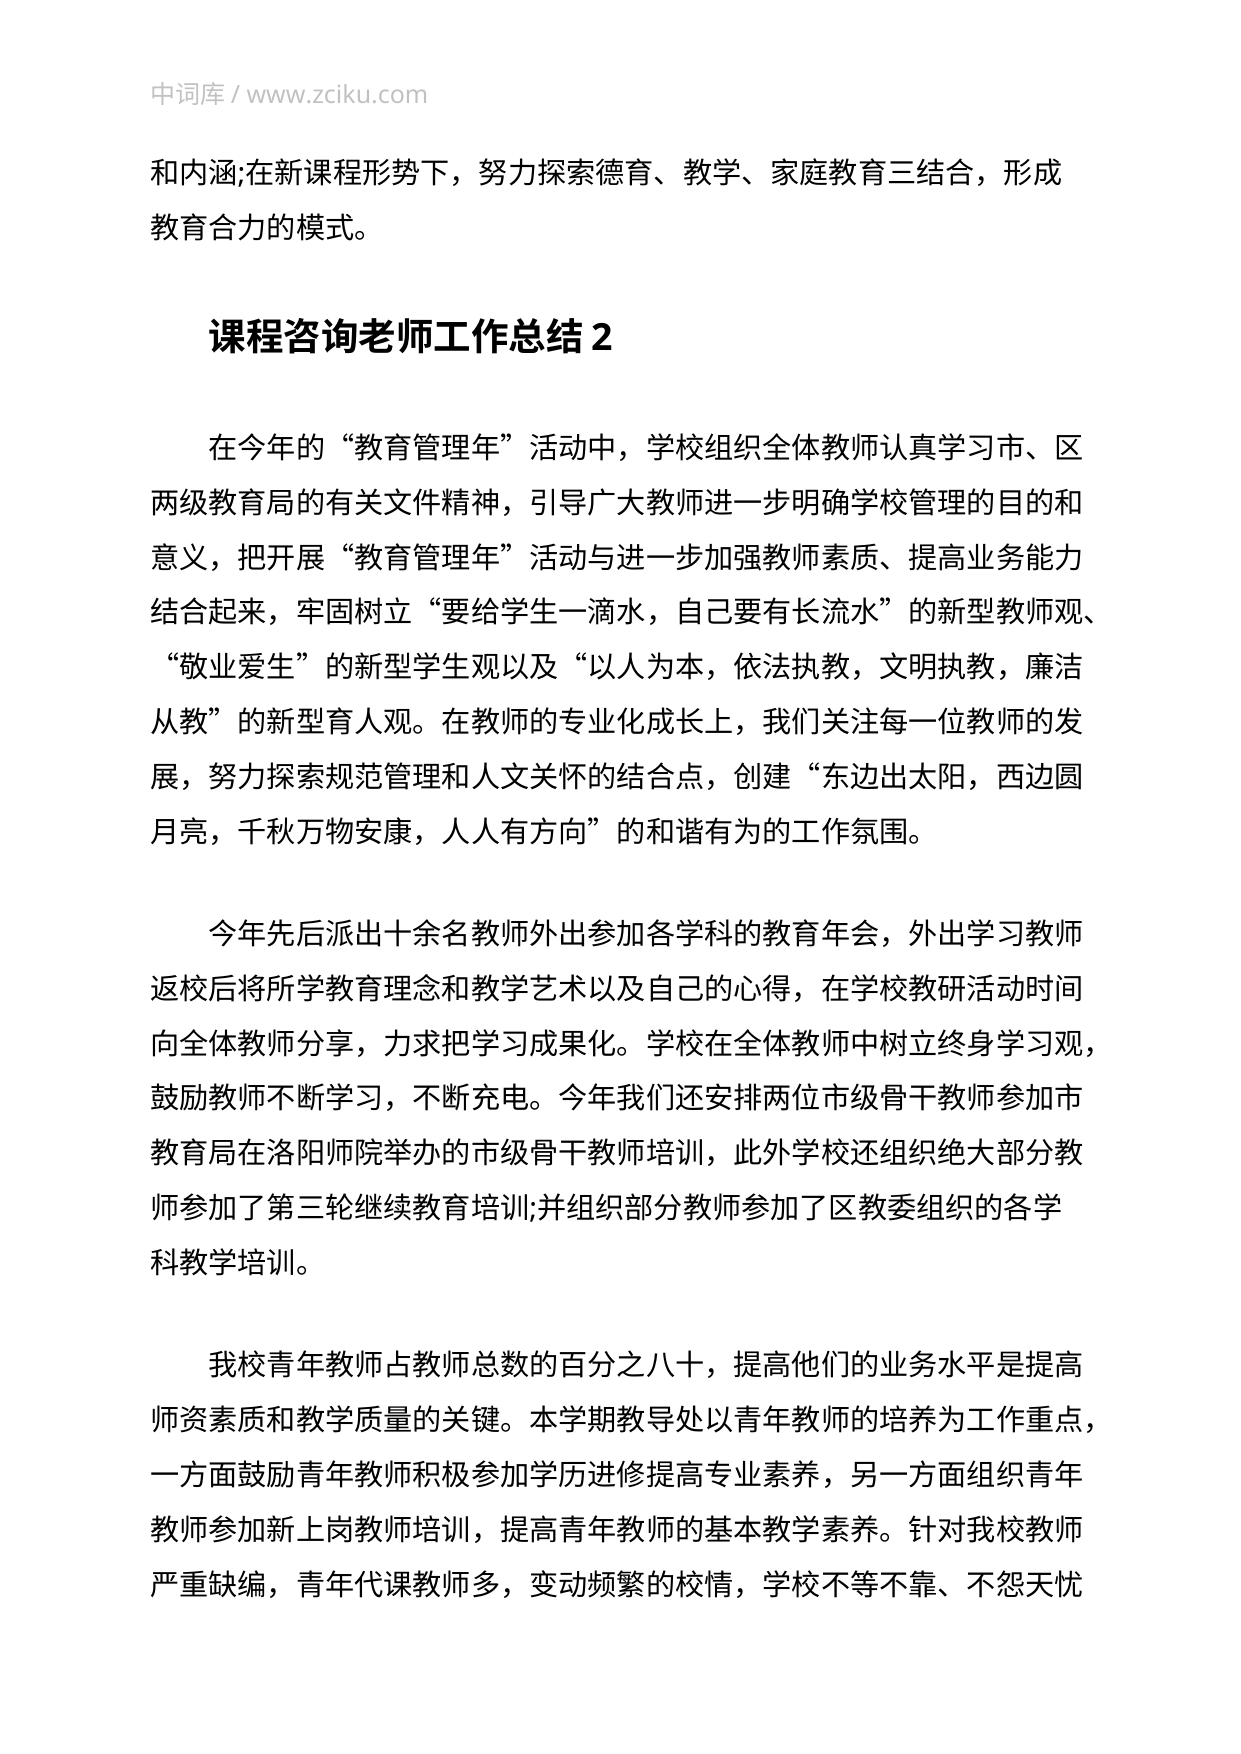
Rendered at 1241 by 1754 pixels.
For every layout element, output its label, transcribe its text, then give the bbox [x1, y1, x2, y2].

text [150, 1342, 1090, 1603]
text 今年先后派出十余名教师外出参加各学科的教育年会，外出学习教师返校后将所学教育理念和教学艺术以及自己的心得，在学校教研活动时间向全体教师分享，力求把学习成果化。学校在全体教师中树立终身学习观，鼓励教师不断学习，不断充电。今年我们还安排两位市级骨干教师参加市教育局在洛阳师院举办的市级骨干教师培训，此外学校还组织绝大部分教师参加了第三轮继续教育培训;并组织部分教师参加了区教委组织的各学科教学培训。 [150, 910, 1090, 1282]
text 在今年的“教育管理年”活动中，学校组织全体教师认真学习市、区两级教育局的有关文件精神，引导广大教师进一步明确学校管理的目的和意义，把开展“教育管理年”活动与进一步加强教师素质、提高业务能力结合起来，牢固树立“要给学生一滴水，自己要有长流水”的新型教师观、“敬业爱生”的新型学生观以及“以人为本，依法执教，文明执教，廉洁从教”的新型育人观。在教师的专业化成长上，我们关注每一位教师的发展，努力探索规范管理和人文关怀的结合点，创建“东边出太阳，西边圆月亮，千秋万物安康，人人有方向”的和谐有为的工作氛围。 [150, 424, 1090, 851]
text 课程咨询老师工作总结2 [150, 307, 1090, 361]
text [150, 150, 1090, 247]
